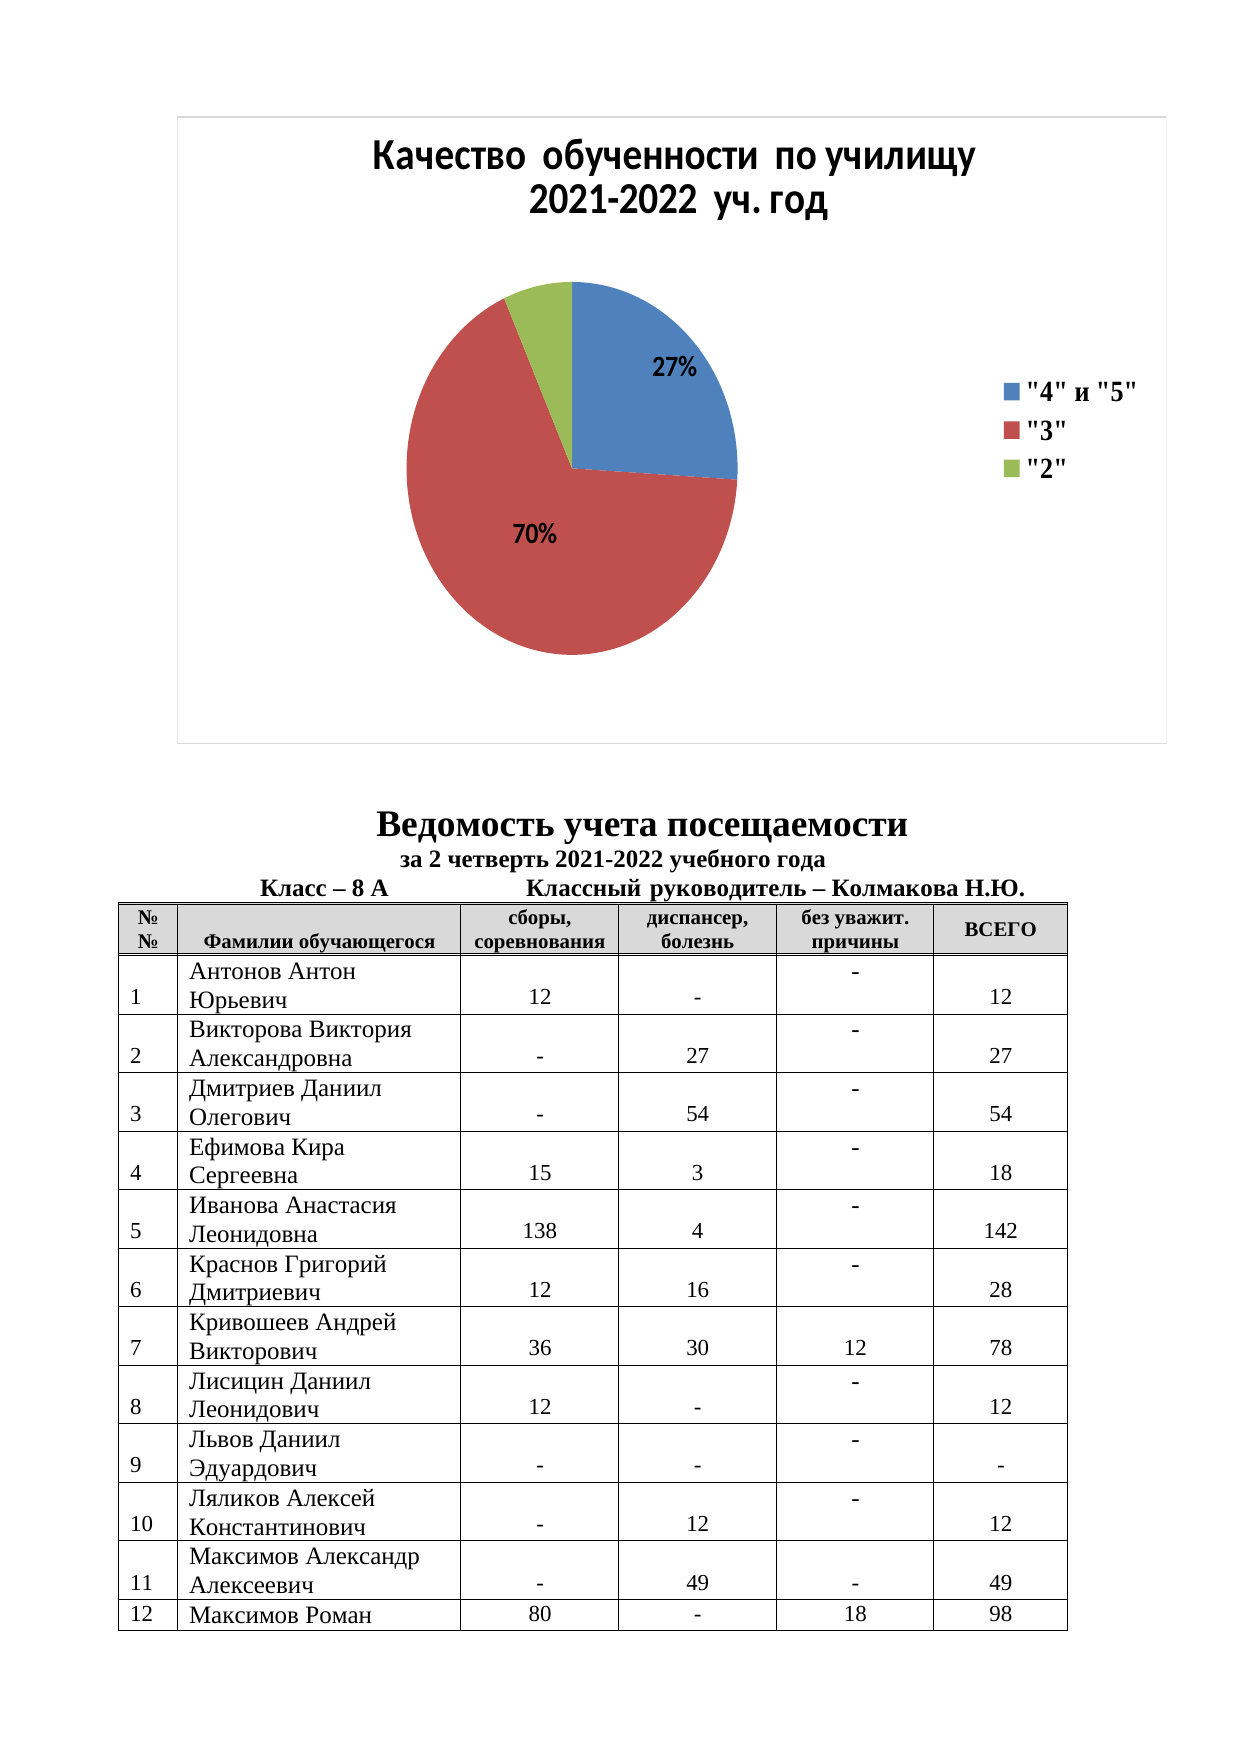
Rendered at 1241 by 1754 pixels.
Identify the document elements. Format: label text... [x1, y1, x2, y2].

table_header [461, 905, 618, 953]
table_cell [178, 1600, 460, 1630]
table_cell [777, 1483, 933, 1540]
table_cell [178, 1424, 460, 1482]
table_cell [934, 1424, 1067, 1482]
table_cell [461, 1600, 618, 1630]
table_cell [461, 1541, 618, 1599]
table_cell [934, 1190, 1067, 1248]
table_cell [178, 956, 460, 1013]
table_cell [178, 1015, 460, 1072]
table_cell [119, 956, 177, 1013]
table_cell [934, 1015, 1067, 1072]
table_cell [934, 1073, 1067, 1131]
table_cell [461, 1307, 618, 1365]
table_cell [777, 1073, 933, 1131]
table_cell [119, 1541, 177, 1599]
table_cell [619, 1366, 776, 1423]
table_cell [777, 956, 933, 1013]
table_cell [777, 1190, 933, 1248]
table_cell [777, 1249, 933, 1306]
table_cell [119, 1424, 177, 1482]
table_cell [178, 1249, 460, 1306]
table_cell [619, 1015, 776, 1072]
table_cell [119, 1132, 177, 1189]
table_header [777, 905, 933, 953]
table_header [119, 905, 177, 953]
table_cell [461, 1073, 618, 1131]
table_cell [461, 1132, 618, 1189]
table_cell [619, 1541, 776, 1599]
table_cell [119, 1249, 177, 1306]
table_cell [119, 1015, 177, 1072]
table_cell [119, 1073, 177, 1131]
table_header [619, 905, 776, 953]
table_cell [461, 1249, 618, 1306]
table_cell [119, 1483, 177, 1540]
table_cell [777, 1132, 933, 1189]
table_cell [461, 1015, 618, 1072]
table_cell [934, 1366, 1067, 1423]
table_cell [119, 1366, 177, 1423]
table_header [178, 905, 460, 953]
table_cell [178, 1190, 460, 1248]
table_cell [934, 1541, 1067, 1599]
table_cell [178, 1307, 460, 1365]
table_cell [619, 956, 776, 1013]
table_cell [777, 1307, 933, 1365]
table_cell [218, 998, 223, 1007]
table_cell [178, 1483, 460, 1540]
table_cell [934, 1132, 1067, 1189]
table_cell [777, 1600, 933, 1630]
text Ведомость учета посещаемости [118, 801, 1107, 844]
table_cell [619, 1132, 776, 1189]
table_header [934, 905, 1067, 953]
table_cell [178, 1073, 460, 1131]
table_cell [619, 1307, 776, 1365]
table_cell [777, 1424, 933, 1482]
text за 2 четверть 2021-2022 учебного года [118, 844, 1107, 873]
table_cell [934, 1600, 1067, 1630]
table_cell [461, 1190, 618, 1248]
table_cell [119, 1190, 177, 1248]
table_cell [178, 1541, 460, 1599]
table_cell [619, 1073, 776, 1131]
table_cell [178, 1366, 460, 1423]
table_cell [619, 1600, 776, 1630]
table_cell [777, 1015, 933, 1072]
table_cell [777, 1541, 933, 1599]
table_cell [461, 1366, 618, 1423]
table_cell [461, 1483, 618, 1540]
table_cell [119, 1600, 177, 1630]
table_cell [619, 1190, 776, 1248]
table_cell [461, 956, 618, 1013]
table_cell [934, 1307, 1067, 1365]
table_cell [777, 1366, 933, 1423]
text Класс – 8 А Классный руководитель – Колмакова Н.Ю. [118, 873, 1107, 902]
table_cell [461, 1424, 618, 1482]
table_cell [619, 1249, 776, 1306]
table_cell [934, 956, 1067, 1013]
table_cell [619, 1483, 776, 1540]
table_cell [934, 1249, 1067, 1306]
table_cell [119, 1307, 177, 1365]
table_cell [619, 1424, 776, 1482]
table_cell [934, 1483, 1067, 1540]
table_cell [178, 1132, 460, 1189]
